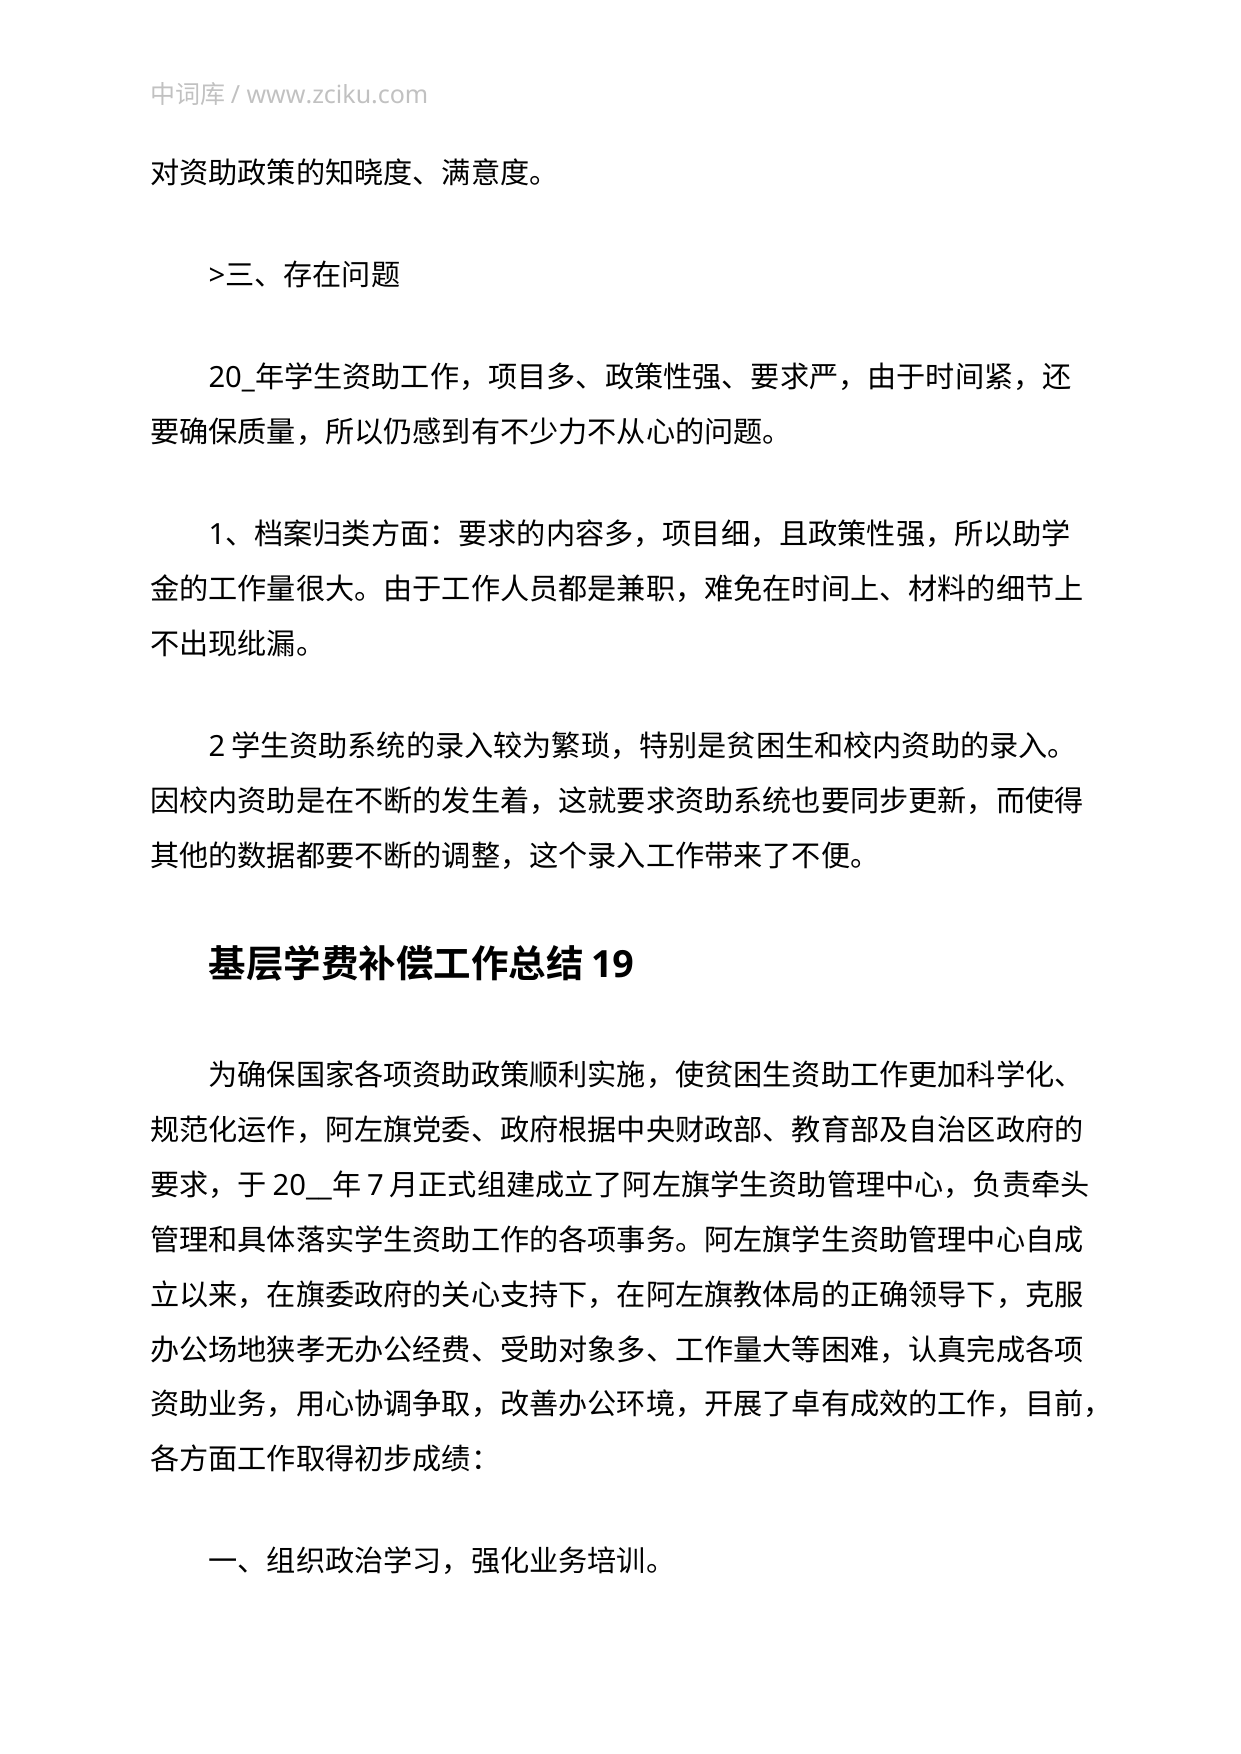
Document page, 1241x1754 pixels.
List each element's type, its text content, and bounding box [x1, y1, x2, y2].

text 1、档案归类方面：要求的内容多，项目细，且政策性强，所以助学金的工作量很大。由于工作人员都是兼职，难免在时间上、材料的细节上不出现纰漏。 [150, 511, 1090, 663]
text 一、组织政治学习，强化业务培训。 [150, 1538, 1090, 1580]
text 基层学费补偿工作总结19 [150, 934, 1090, 988]
text 2学生资助系统的录入较为繁琐，特别是贫困生和校内资助的录入。因校内资助是在不断的发生着，这就要求资助系统也要同步更新，而使得其他的数据都要不断的调整，这个录入工作带来了不便。 [150, 722, 1090, 874]
text >三、存在问题 [150, 252, 1090, 294]
text 为确保国家各项资助政策顺利实施，使贫困生资助工作更加科学化、规范化运作，阿左旗党委、政府根据中央财政部、教育部及自治区政府的要求，于20__年7月正式组建成立了阿左旗学生资助管理中心，负责牵头管理和具体落实学生资助工作的各项事务。阿左旗学生资助管理中心自成立以来，在旗委政府的关心支持下，在阿左旗教体局的正确领导下，克服办公场地狭孝无办公经费、受助对象多、工作量大等困难，认真完成各项资助业务，用心协调争取，改善办公环境，开展了卓有成效的工作，目前，各方面工作取得初步成绩： [150, 1051, 1090, 1478]
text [150, 150, 1090, 192]
text 20_年学生资助工作，项目多、政策性强、要求严，由于时间紧，还要确保质量，所以仍感到有不少力不从心的问题。 [150, 354, 1090, 451]
